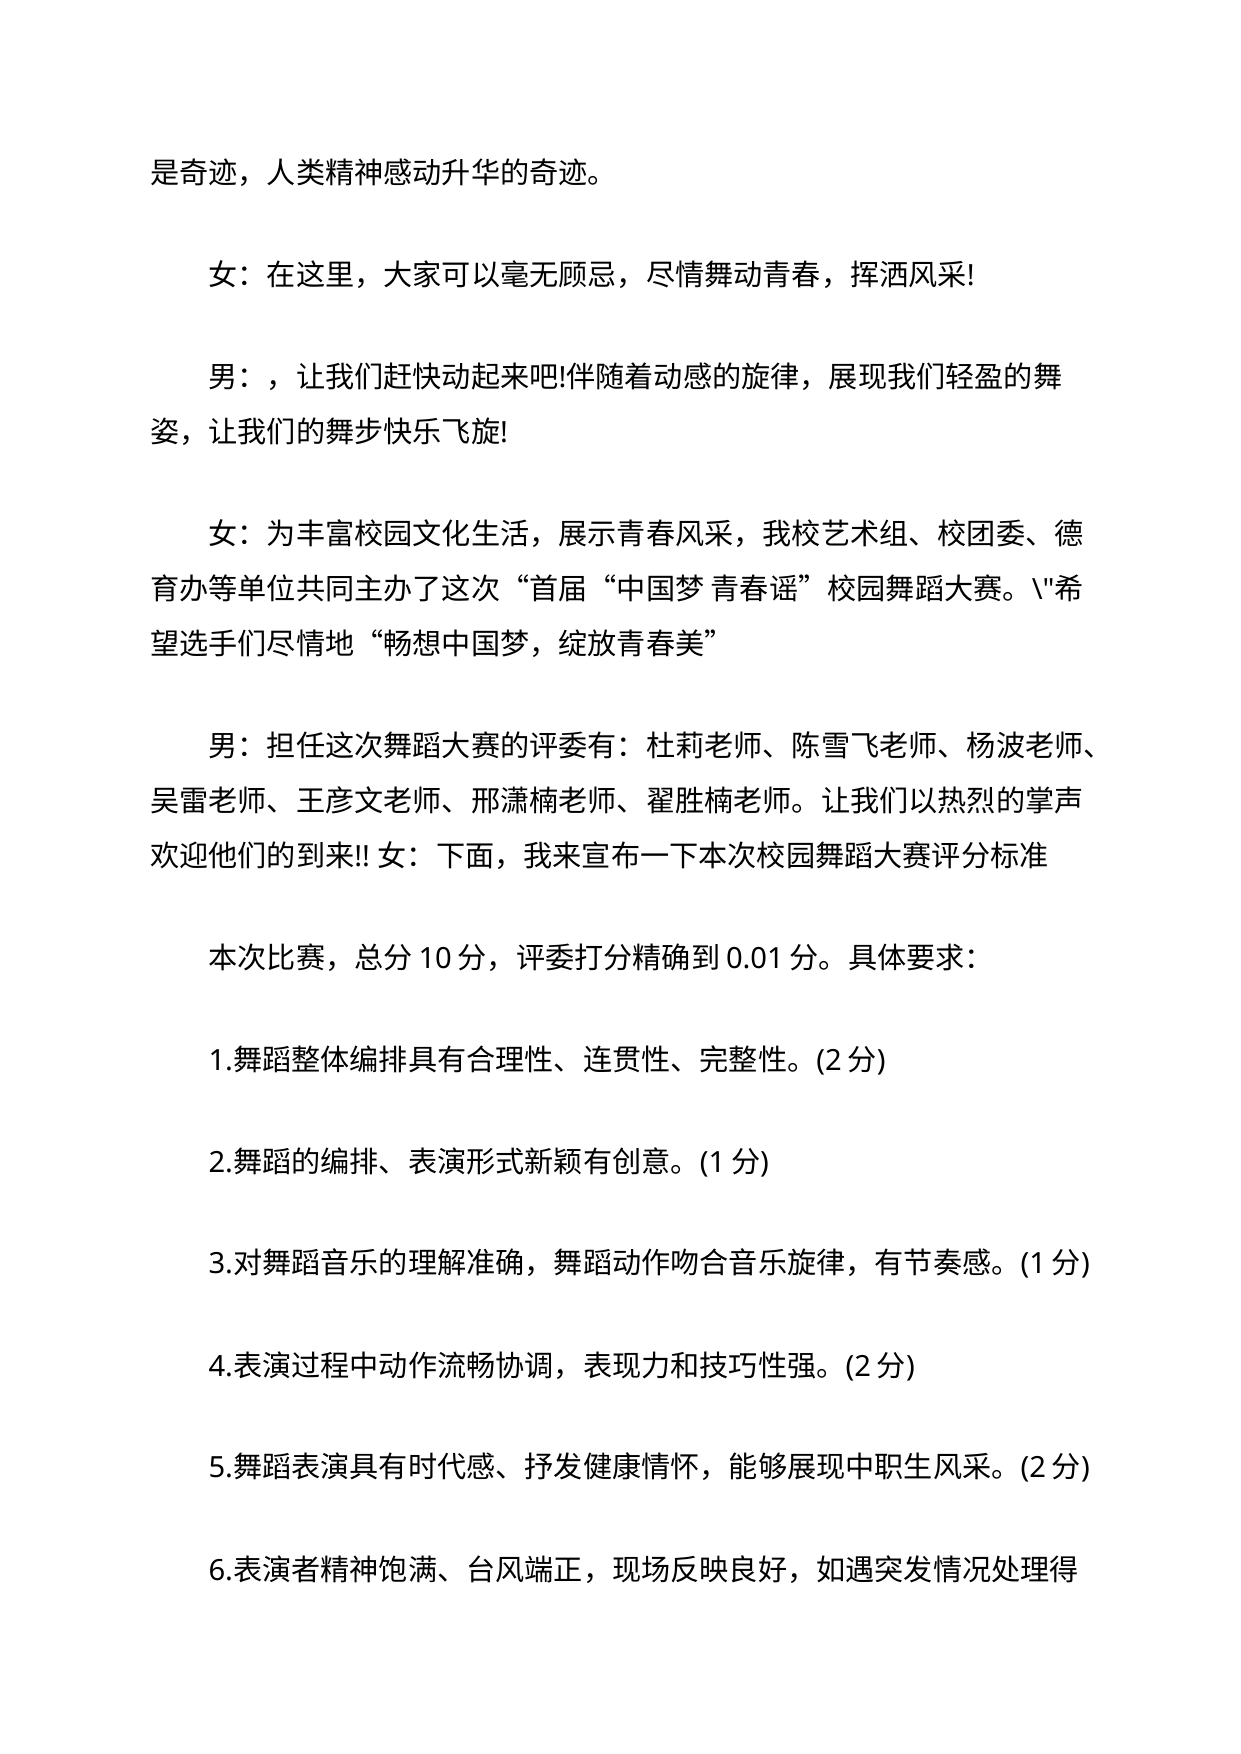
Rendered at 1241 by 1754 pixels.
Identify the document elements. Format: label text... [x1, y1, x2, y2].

text 女：为丰富校园文化生活，展示青春风采，我校艺术组、校团委、德育办等单位共同主办了这次“首届“中国梦 青春谣”校园舞蹈大赛。\"希望选手们尽情地“畅想中国梦，绽放青春美” [150, 511, 1090, 663]
text 3.对舞蹈音乐的理解准确，舞蹈动作吻合音乐旋律，有节奏感。(1分) [150, 1240, 1090, 1282]
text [150, 1546, 1090, 1588]
text 4.表演过程中动作流畅协调，表现力和技巧性强。(2分) [150, 1342, 1090, 1384]
text 女：在这里，大家可以毫无顾忌，尽情舞动青春，挥洒风采! [150, 252, 1090, 294]
text 2.舞蹈的编排、表演形式新颖有创意。(1分) [150, 1138, 1090, 1181]
text 男：担任这次舞蹈大赛的评委有：杜莉老师、陈雪飞老师、杨波老师、吴雷老师、王彦文老师、邢潇楠老师、翟胜楠老师。让我们以热烈的掌声欢迎他们的到来!! 女：下面，我来宣布一下本次校园舞蹈大赛评分标准 [150, 722, 1090, 874]
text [150, 150, 1090, 192]
text 1.舞蹈整体编排具有合理性、连贯性、完整性。(2分) [150, 1036, 1090, 1078]
text 5.舞蹈表演具有时代感、抒发健康情怀，能够展现中职生风采。(2分) [150, 1444, 1090, 1486]
text 本次比赛，总分10分，评委打分精确到0.01分。具体要求： [150, 934, 1090, 977]
text 男：，让我们赶快动起来吧!伴随着动感的旋律，展现我们轻盈的舞姿，让我们的舞步快乐飞旋! [150, 354, 1090, 451]
